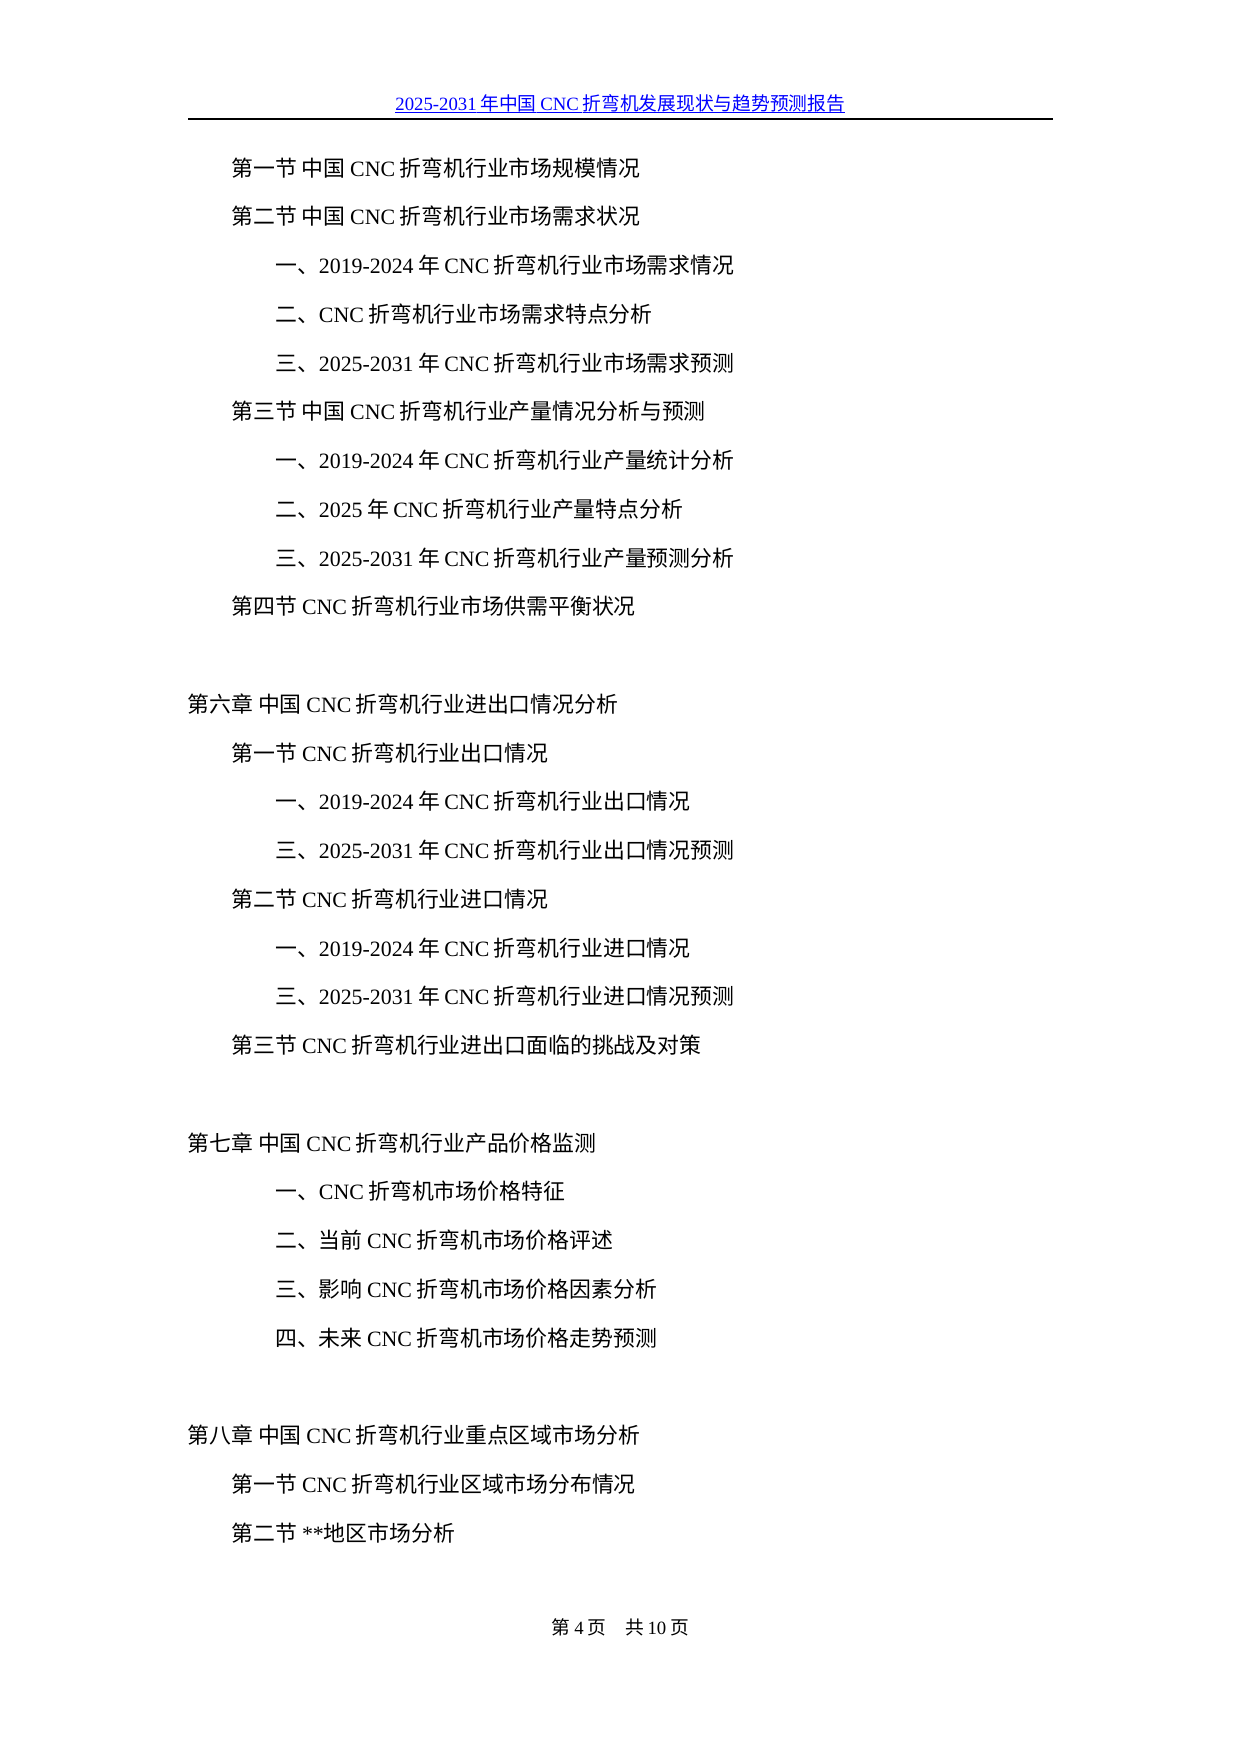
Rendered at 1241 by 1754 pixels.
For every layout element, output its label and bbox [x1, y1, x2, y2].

text [187, 150, 1053, 1548]
